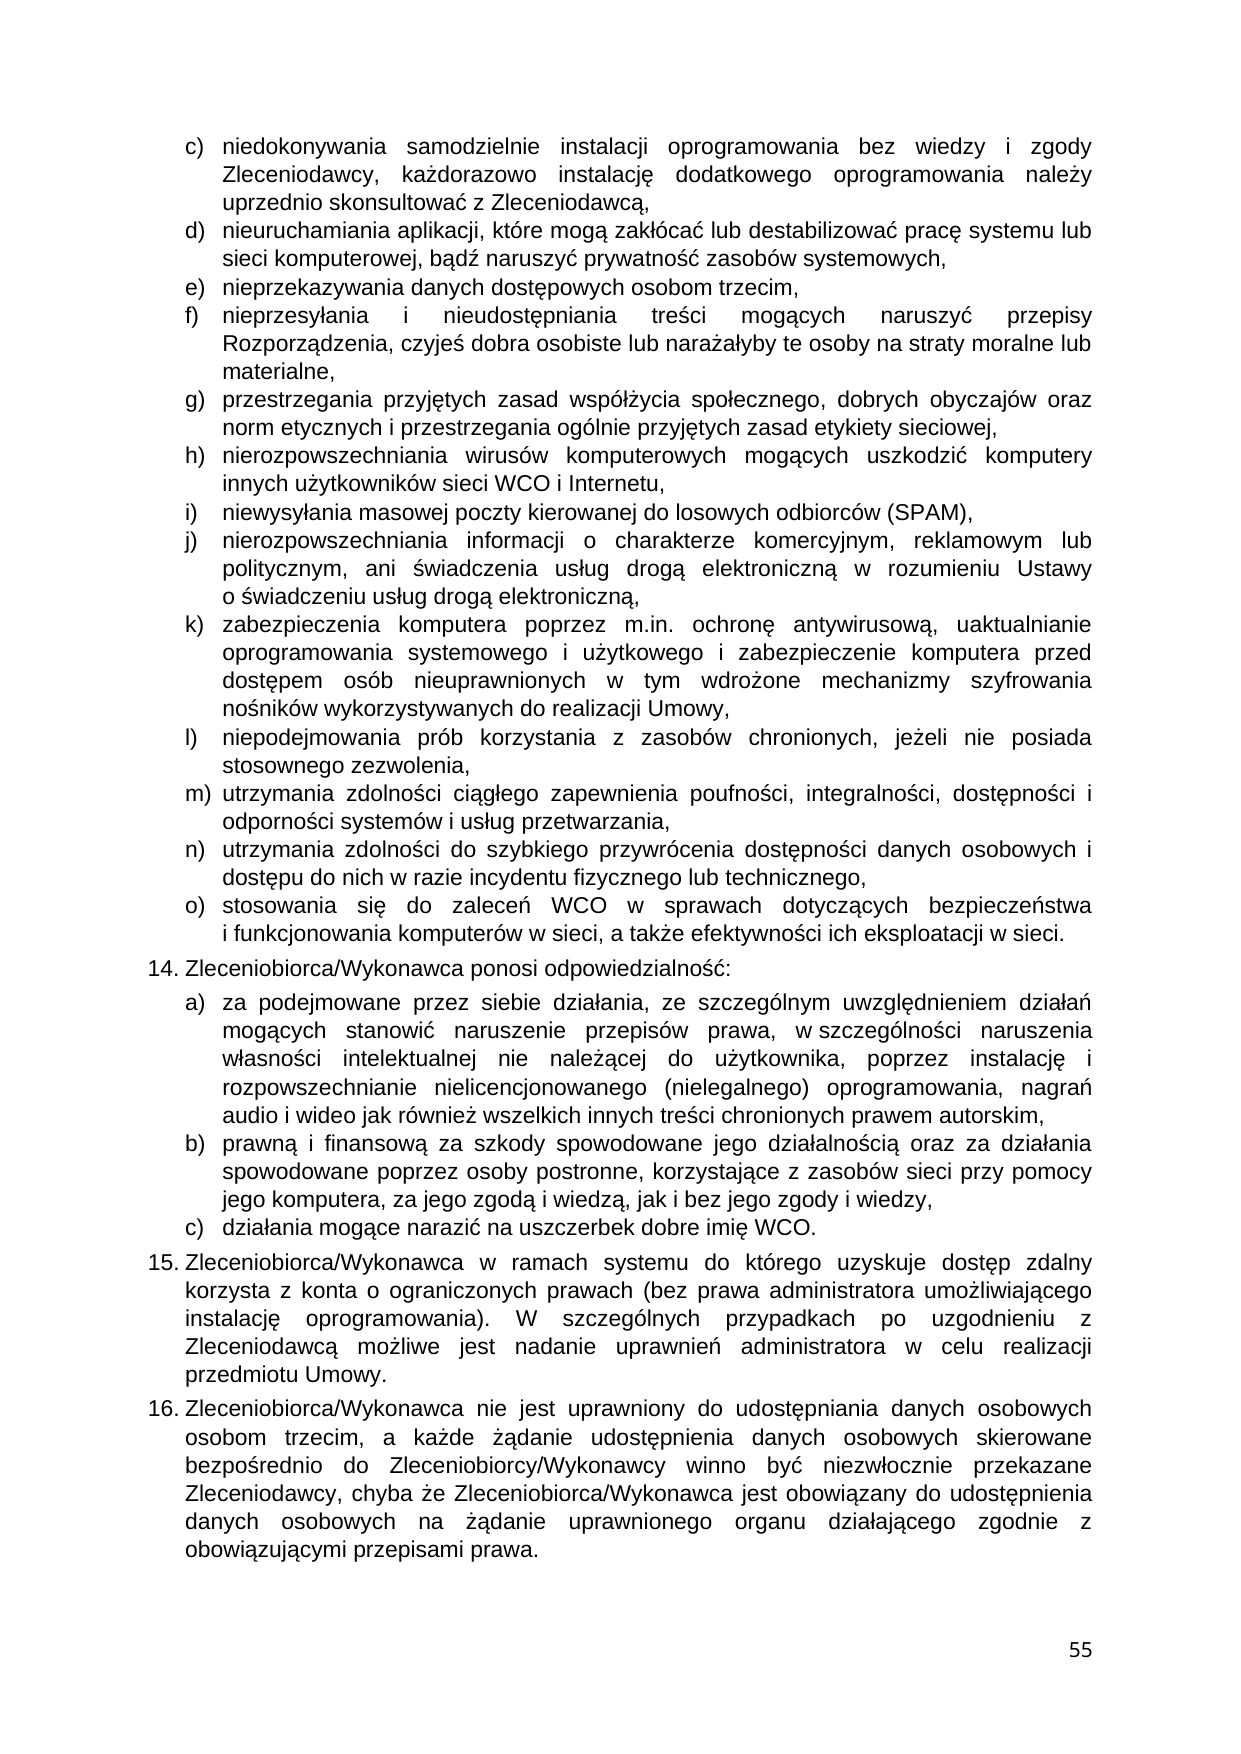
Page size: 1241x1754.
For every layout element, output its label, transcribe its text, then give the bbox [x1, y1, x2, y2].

list niewysyłania masowej poczty kierowanej do losowych odbiorców (SPAM), [185, 498, 1092, 525]
list przestrzegania przyjętych zasad współżycia społecznego, dobrych obyczajów oraz norm etycznych i przestrzegania ogólnie przyjętych zasad etykiety sieciowej, [185, 386, 1092, 441]
list niepodejmowania prób korzystania z zasobów chronionych, jeżeli nie posiada stosownego zezwolenia, [185, 723, 1092, 778]
list zabezpieczenia komputera poprzez m.in. ochronę antywirusową, uaktualnianie oprogramowania systemowego i użytkowego i zabezpieczenie komputera przed dostępem osób nieuprawnionych w tym wdrożone mechanizmy szyfrowania nośników wykorzystywanych do realizacji Umowy, [185, 611, 1092, 722]
list nierozpowszechniania informacji o charakterze komercyjnym, reklamowym lub politycznym, ani świadczenia usług drogą elektroniczną w rozumieniu Ustawy o świadczeniu usług drogą elektroniczną, [185, 527, 1092, 609]
list Zleceniobiorca/Wykonawca nie jest uprawniony do udostępniania danych osobowych osobom trzecim, a każde żądanie udostępnienia danych osobowych skierowane bezpośrednio do Zleceniobiorcy/Wykonawcy winno być niezwłocznie przekazane Zleceniodawcy, chyba że Zleceniobiorca/Wykonawca jest obowiązany do udostępnienia danych osobowych na żądanie uprawnionego organu działającego zgodnie z obowiązującymi przepisami prawa. [148, 1395, 1092, 1562]
list nieprzekazywania danych dostępowych osobom trzecim, [185, 273, 1092, 300]
list Zleceniobiorca/Wykonawca w ramach systemu do którego uzyskuje dostęp zdalny korzysta z konta o ograniczonych prawach (bez prawa administratora umożliwiającego instalację oprogramowania). W szczególnych przypadkach po uzgodnieniu z Zleceniodawcą możliwe jest nadanie uprawnień administratora w celu realizacji przedmiotu Umowy. [148, 1248, 1092, 1387]
list prawną i finansową za szkody spowodowane jego działalnością oraz za działania spowodowane poprzez osoby postronne, korzystające z zasobów sieci przy pomocy jego komputera, za jego zgodą i wiedzą, jak i bez jego zgody i wiedzy, [185, 1130, 1092, 1212]
list nieuruchamiania aplikacji, które mogą zakłócać lub destabilizować pracę systemu lub sieci komputerowej, bądź naruszyć prywatność zasobów systemowych, [185, 217, 1092, 272]
list nieprzesyłania i nieudostępniania treści mogących naruszyć przepisy Rozporządzenia, czyjeś dobra osobiste lub narażałyby te osoby na straty moralne lub materialne, [185, 302, 1092, 384]
list utrzymania zdolności ciągłego zapewnienia poufności, integralności, dostępności i odporności systemów i usług przetwarzania, [185, 780, 1092, 834]
list utrzymania zdolności do szybkiego przywrócenia dostępności danych osobowych i dostępu do nich w razie incydentu fizycznego lub technicznego, [185, 836, 1092, 891]
list za podejmowane przez siebie działania, ze szczególnym uwzględnieniem działań mogących stanowić naruszenie przepisów prawa, w szczególności naruszenia własności intelektualnej nie należącej do użytkownika, poprzez instalację i rozpowszechnianie nielicencjonowanego (nielegalnego) oprogramowania, nagrań audio i wideo jak również wszelkich innych treści chronionych prawem autorskim, [185, 989, 1092, 1128]
list stosowania się do zaleceń WCO w sprawach dotyczących bezpieczeństwa i funkcjonowania komputerów w sieci, a także efektywności ich eksploatacji w sieci. [185, 892, 1092, 947]
list niedokonywania samodzielnie instalacji oprogramowania bez wiedzy i zgody Zleceniodawcy, każdorazowo instalację dodatkowego oprogramowania należy uprzednio skonsultować z Zleceniodawcą, [185, 133, 1092, 216]
list Zleceniobiorca/Wykonawca ponosi odpowiedzialność: [147, 955, 1092, 981]
list nierozpowszechniania wirusów komputerowych mogących uszkodzić komputery innych użytkowników sieci WCO i Internetu, [185, 442, 1092, 497]
list działania mogące narazić na uszczerbek dobre imię WCO. [185, 1214, 1092, 1241]
